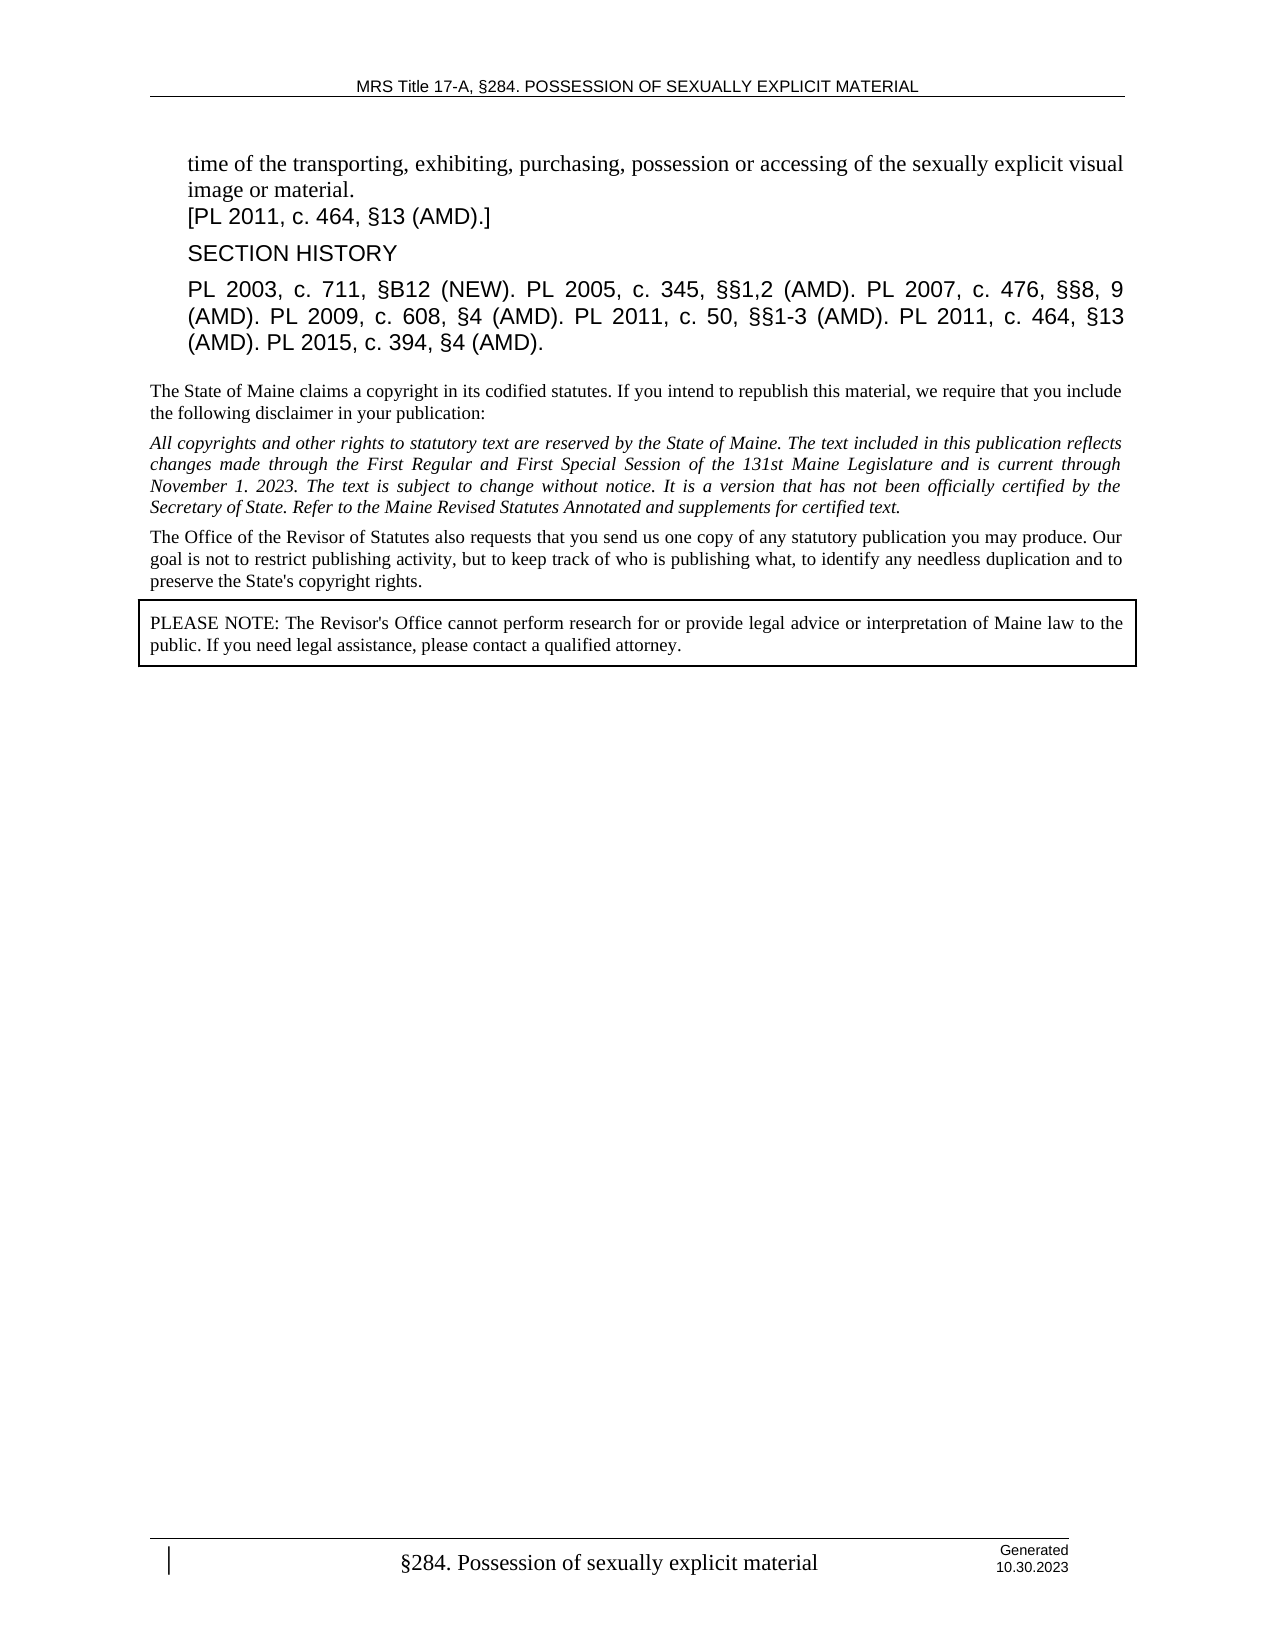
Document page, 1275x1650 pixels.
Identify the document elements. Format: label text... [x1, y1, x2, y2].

text The Office of the Revisor of Statutes also requests that you send us one copy of any statutory publication you may produce. Our goal is not to restrict publishing activity, but to keep track of who is publishing what, to identify any needless duplication and to preserve the State's copyright rights. [150, 526, 1125, 591]
text All copyrights and other rights to statutory text are reserved by the State of Maine. The text included in this publication reflects changes made through the First Regular and First Special Session of the 131st Maine Legislature and is current through November 1. 2023 . The text is subject to change without notice. It is a version that has not been officially certified by the Secretary of State. Refer to the Maine Revised Statutes Annotated and supplements for certified text. [150, 432, 1125, 518]
text PLEASE NOTE: The Revisor's Office cannot perform research for or provide legal advice or interpretation of Maine law to the public. If you need legal assistance, please contact a qualified attorney. [140, 601, 1135, 665]
text PL 2003, c. 711, §B12 (NEW). PL 2005, c. 345, §§1,2 (AMD). PL 2007, c. 476, §§8, 9 (AMD). PL 2009, c. 608, §4 (AMD). PL 2011, c. 50, §§1-3 (AMD). PL 2011, c. 464, §13 (AMD). PL 2015, c. 394, §4 (AMD). [187, 276, 1125, 355]
text [PL 2011, c. 464, §13 (AMD).] [187, 203, 1125, 229]
text The State of Maine claims a copyright in its codified statutes. If you intend to republish this material, we require that you include the following disclaimer in your publication: [150, 380, 1125, 423]
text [187, 150, 1125, 203]
text SECTION HISTORY [187, 239, 1125, 266]
